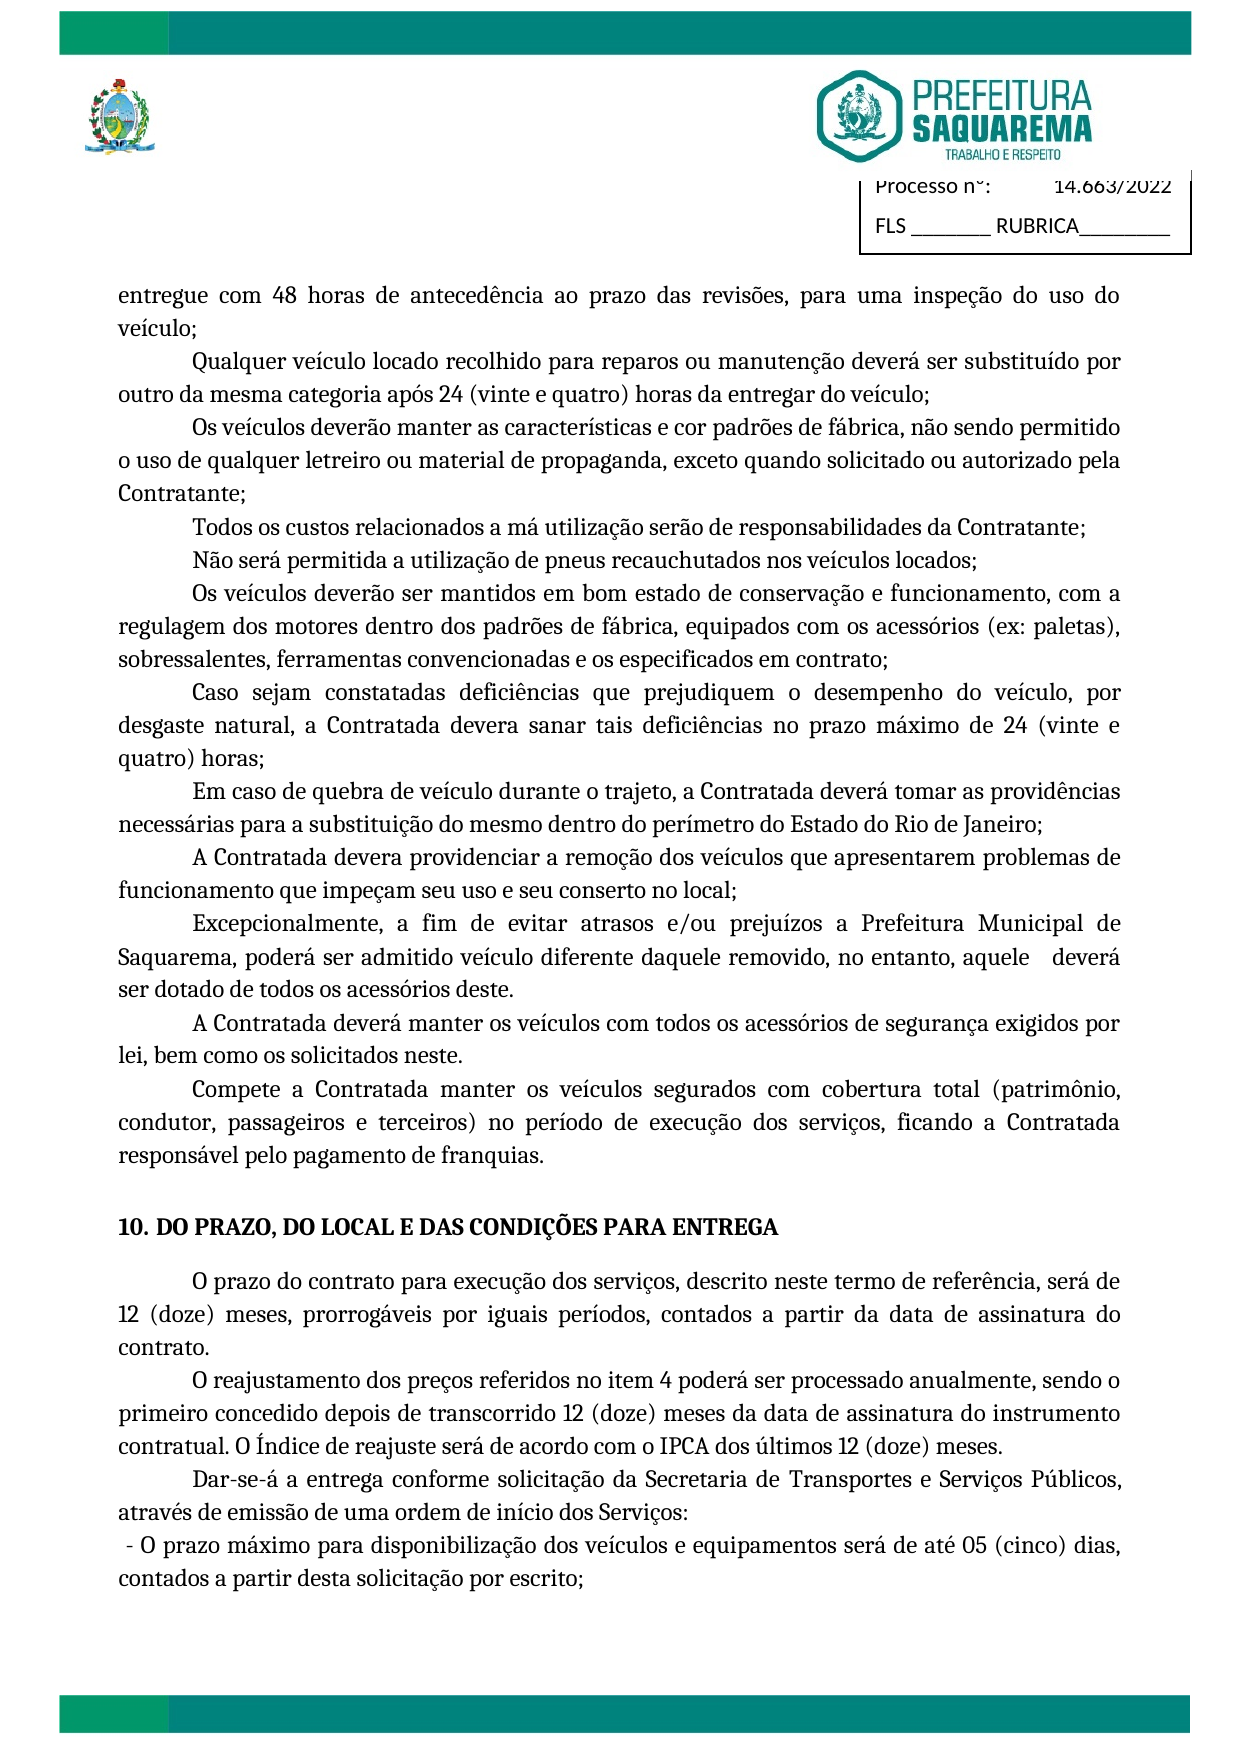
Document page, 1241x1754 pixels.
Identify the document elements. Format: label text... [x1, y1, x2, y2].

text O prazo do contrato para execução dos serviços, descrito neste termo de referência, será de 12 (doze) meses, prorrogáveis por iguais períodos, contados a partir da data de assinatura do contrato. [118, 1267, 1122, 1362]
text Caso sejam constatadas deficiências que prejudiquem o desempenho do veículo, por desgaste natural, a Contratada devera sanar tais deficiências no prazo máximo de 24 (vinte e quatro) horas; [118, 678, 1122, 773]
text Dar-se-á a entrega conforme solicitação da Secretaria de Transportes e Serviços Públicos, através de emissão de uma ordem de início dos Serviços: [118, 1465, 1122, 1527]
picture [59, 1695, 1190, 1737]
list DO PRAZO, DO LOCAL E DAS CONDIÇÕES PARA ENTREGA [118, 1213, 1122, 1242]
picture [59, 11, 1192, 181]
text A Contratada deverá manter os veículos com todos os acessórios de segurança exigidos por lei, bem como os solicitados neste. [118, 1008, 1122, 1070]
text Não será permitida a utilização de pneus recauchutados nos veículos locados; [118, 546, 1122, 575]
text Excepcionalmente, a fim de evitar atrasos e/ou prejuízos a Prefeitura Municipal de Saquarema, poderá ser admitido veículo diferente daquele removido, no entanto, aquele deverá ser dotado de todos os acessórios deste. [118, 909, 1122, 1004]
text Os veículos deverão manter as características e cor padrões de fábrica, não sendo permitido o uso de qualquer letreiro ou material de propaganda, exceto quando solicitado ou autorizado pela Contratante; [118, 413, 1122, 507]
text Compete a Contratada manter os veículos segurados com cobertura total (patrimônio, condutor, passageiros e terceiros) no período de execução dos serviços, ficando a Contratada responsável pelo pagamento de franquias. [118, 1074, 1122, 1169]
text Em caso de quebra de veículo durante o trajeto, a Contratada deverá tomar as providências necessárias para a substituição do mesmo dentro do perímetro do Estado do Rio de Janeiro; [118, 777, 1122, 839]
text Todos os custos relacionados a má utilização serão de responsabilidades da Contratante; [118, 512, 1122, 542]
text Os veículos deverão ser mantidos em bom estado de conservação e funcionamento, com a regulagem dos motores dentro dos padrões de fábrica, equipados com os acessórios (ex: paletas), sobressalentes, ferramentas convencionadas e os especificados em contrato; [118, 579, 1122, 674]
text Qualquer veículo locado recolhido para reparos ou manutenção deverá ser substituído por outro da mesma categoria após 24 (vinte e quatro) horas da entregar do veículo; [118, 347, 1122, 408]
text - O prazo máximo para disponibilização dos veículos e equipamentos será de até 05 (cinco) dias, contados a partir desta solicitação por escrito; [118, 1531, 1122, 1593]
text A Contratada devera providenciar a remoção dos veículos que apresentarem problemas de funcionamento que impeçam seu uso e seu conserto no local; [118, 843, 1122, 905]
text O reajustamento dos preços referidos no item 4 poderá ser processado anualmente, sendo o primeiro concedido depois de transcorrido 12 (doze) meses da data de assinatura do instrumento contratual. O Índice de reajuste será de acordo com o IPCA dos últimos 12 (doze) meses. [118, 1366, 1122, 1461]
